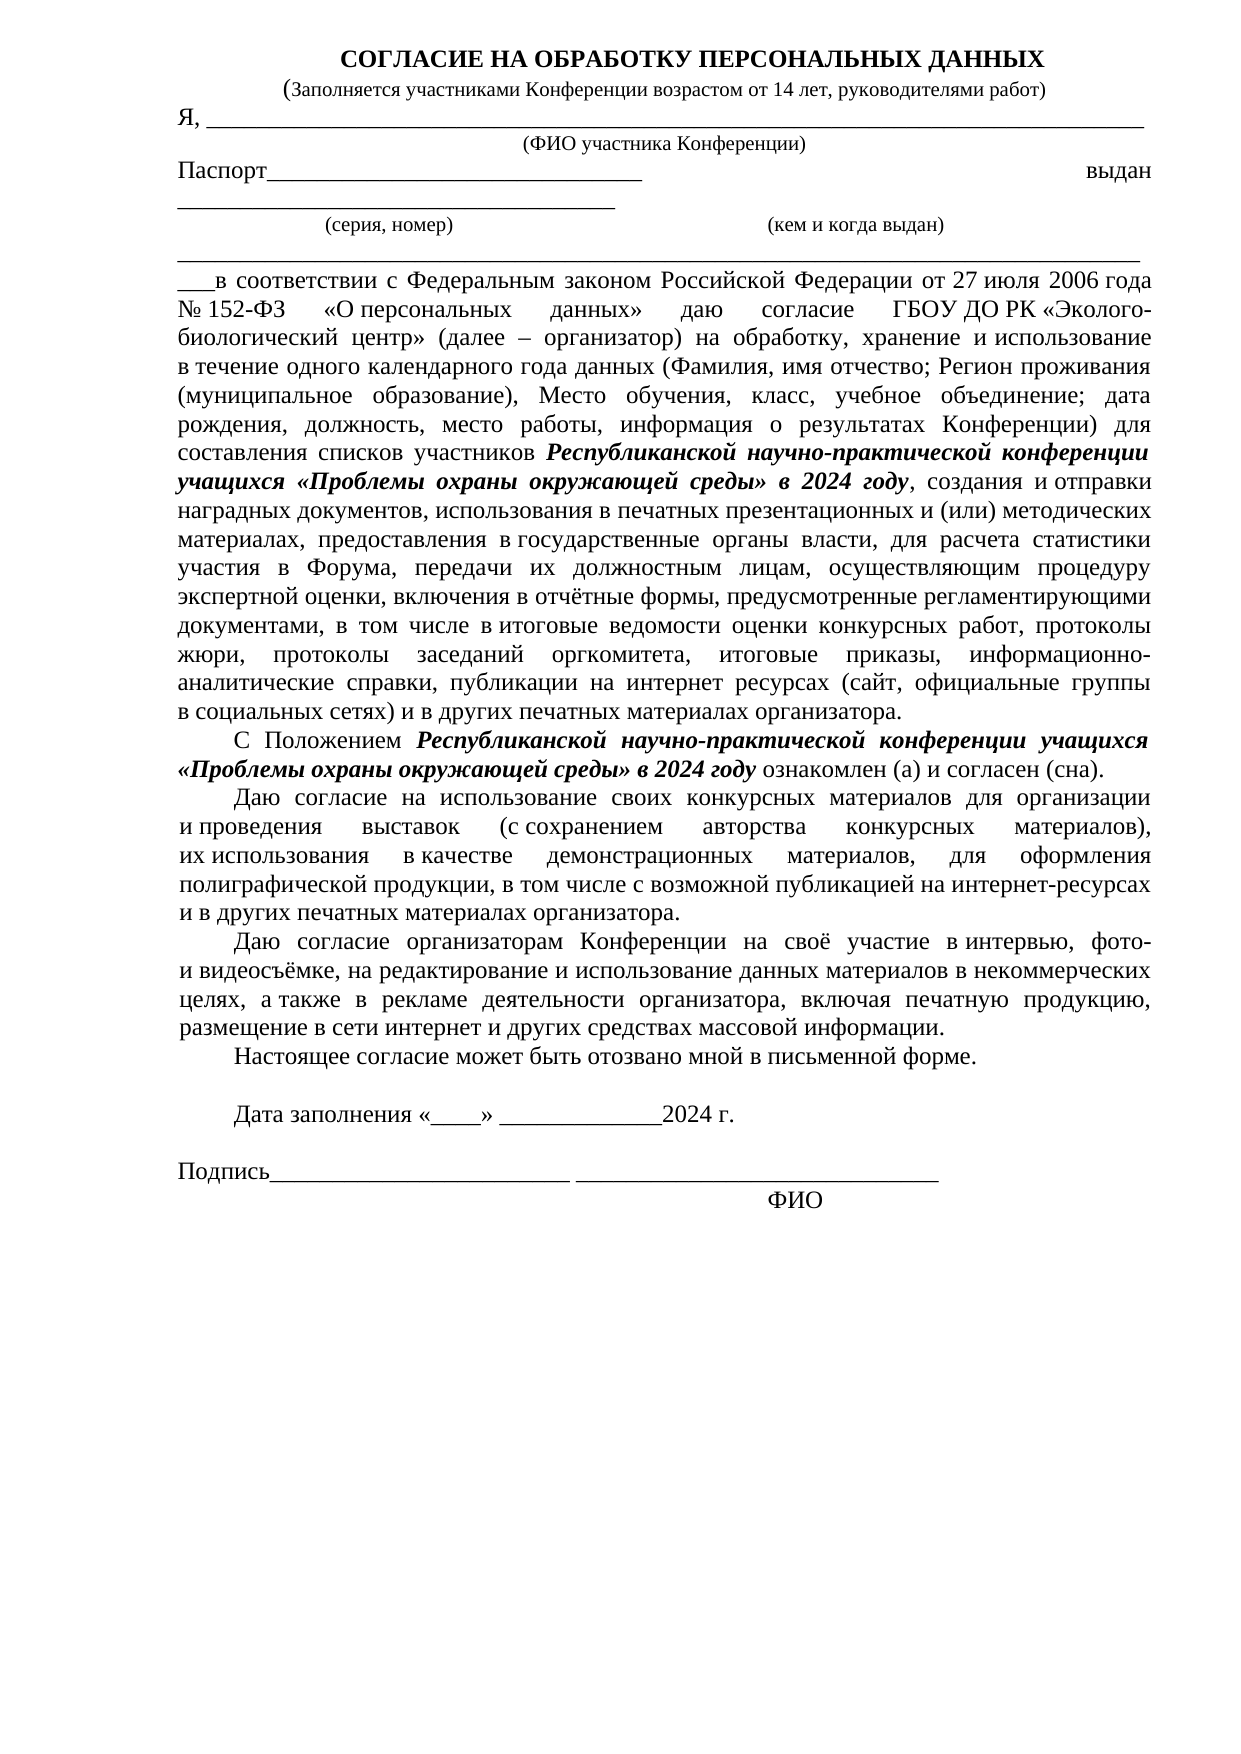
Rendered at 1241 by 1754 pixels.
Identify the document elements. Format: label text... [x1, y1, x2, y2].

text Я, ___________________________________________________________________________ [177, 102, 1152, 131]
text Паспорт______________________________ выдан ___________________________________ [177, 155, 1152, 212]
text ________________________________________________________________________________в соответствии с Федеральным законом Российской Федерации от 27 июля 2006 года № 152-ФЗ «О персональных данных» даю согласие ГБОУ ДО РК «Эколого-биологический центр» (далее – организатор) на обработку, хранение и использование в течение одного календарного года данных (Фамилия, имя отчество; Регион проживания (муниципальное образование), Место обучения, класс, учебное объединение; дата рождения, должность, место работы, информация о результатах Конференции) для составления списков участников Республиканской научно-практической конференции учащихся «Проблемы охраны окружающей среды» в 2024 году, создания и отправки наградных документов, использования в печатных презентационных и (или) методических материалах, предоставления в государственные органы власти, для расчета статистики участия в Форума, передачи их должностным лицам, осуществляющим процедуру экспертной оценки, включения в отчётные формы, предусмотренные регламентирующими документами, в том числе в итоговые ведомости оценки конкурсных работ, протоколы жюри, протоколы заседаний оргкомитета, итоговые приказы, информационно-аналитические справки, публикации на интернет ресурсах (сайт, официальные группы в социальных сетях) и в других печатных материалах организатора. [177, 236, 1152, 725]
text (серия, номер) (кем и когда выдан) [251, 212, 1152, 236]
text ФИО [177, 1185, 1152, 1214]
text (Заполняется участниками Конференции возрастом от 14 лет, руководителями работ) [177, 73, 1152, 102]
text Дата заполнения «____» _____________2024 г. [179, 1099, 1152, 1127]
text (ФИО участника Конференции) [177, 131, 1152, 155]
text Настоящее согласие может быть отозвано мной в письменной форме. [179, 1041, 1152, 1070]
text Даю согласие организаторам Конференции на своё участие в интервью, фото- и видеосъёмке, на редактирование и использование данных материалов в некоммерческих целях, а также в рекламе деятельности организатора, включая печатную продукцию, размещение в сети интернет и других средствах массовой информации. [179, 926, 1152, 1041]
text Подпись________________________ _____________________________ [177, 1156, 1152, 1185]
text Даю согласие на использование своих конкурсных материалов для организации и проведения выставок (с сохранением авторства конкурсных материалов), их использования в качестве демонстрационных материалов, для оформления полиграфической продукции, в том числе с возможной публикацией на интернет-ресурсах и в других печатных материалах организатора. [179, 782, 1152, 926]
text СОГЛАСИЕ НА ОБРАБОТКУ ПЕРСОНАЛЬНЫХ ДАННЫХ [177, 44, 1152, 73]
text С Положением Республиканской научно-практической конференции учащихся «Проблемы охраны окружающей среды» в 2024 году ознакомлен (а) и согласен (сна). [177, 725, 1152, 782]
